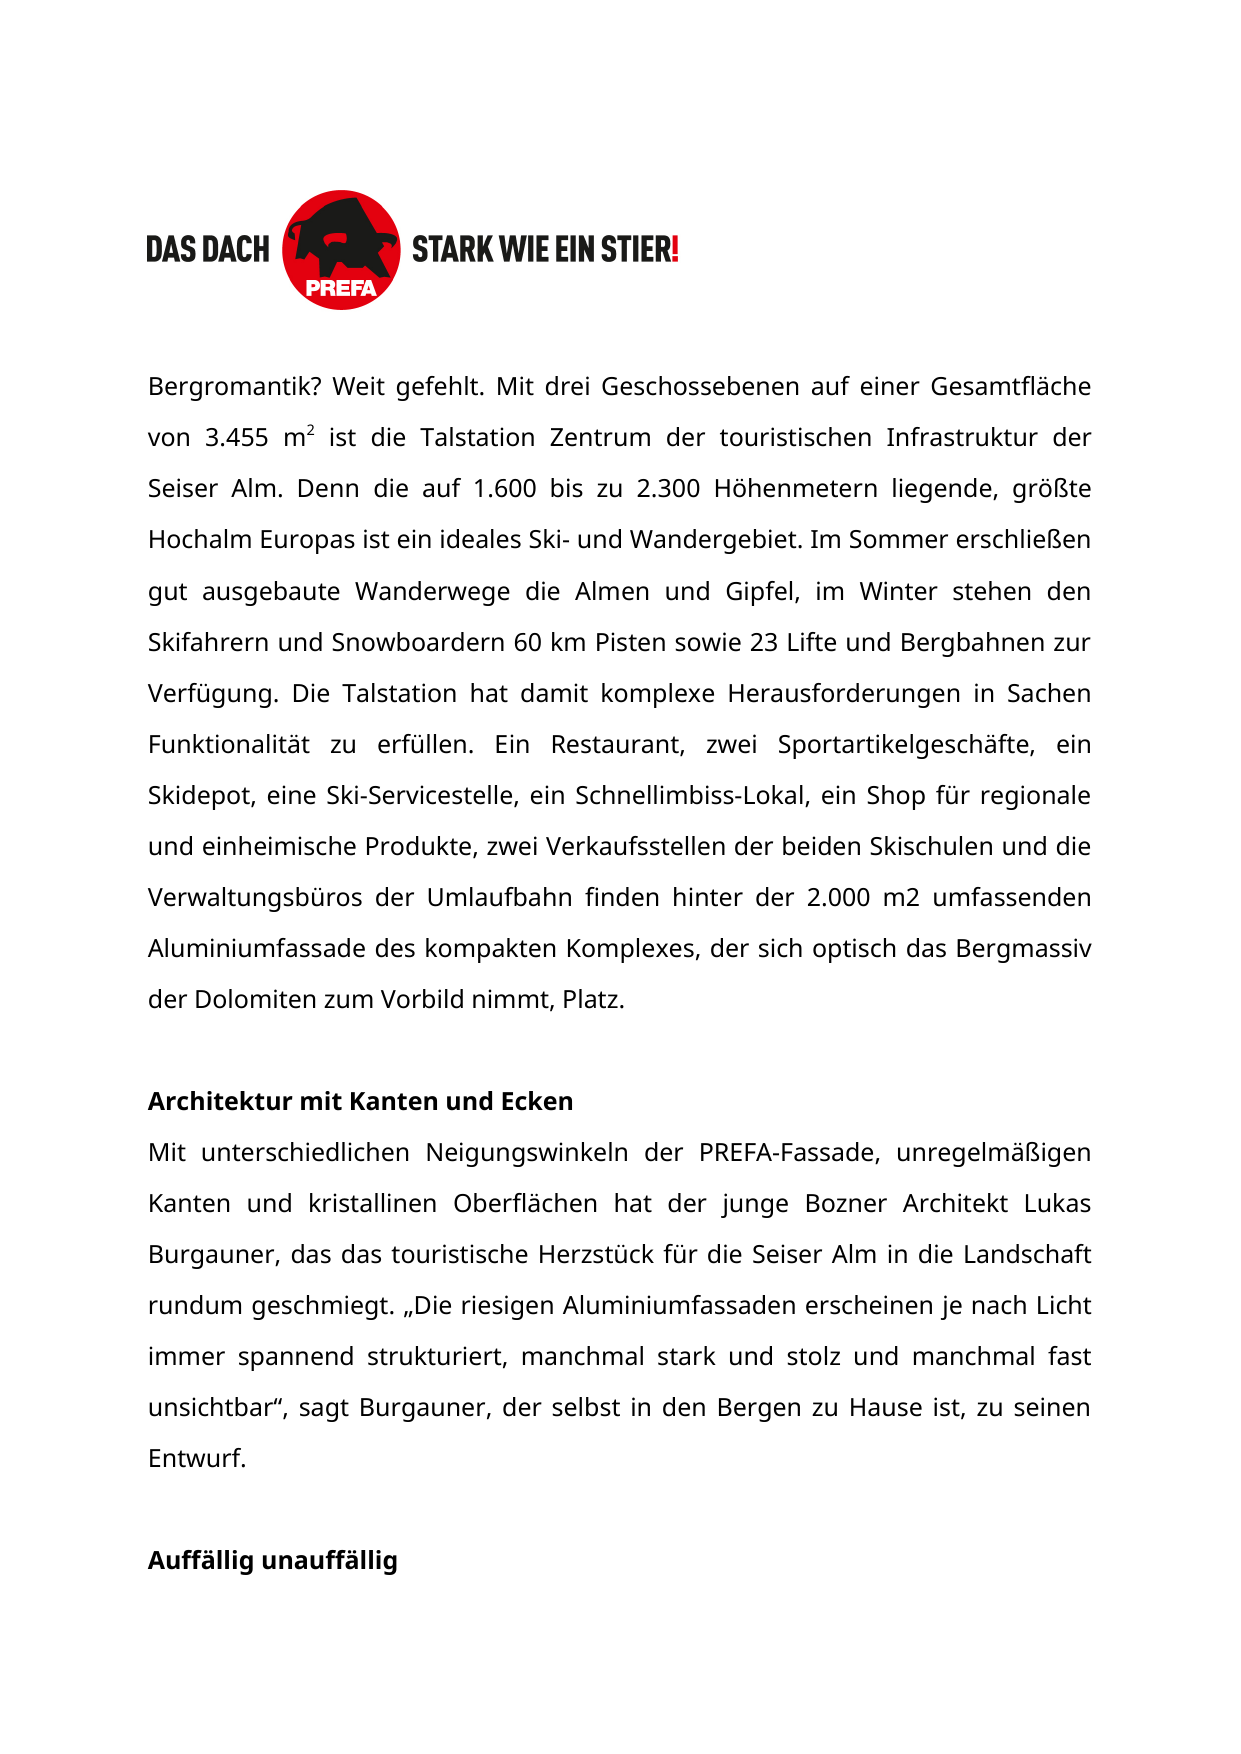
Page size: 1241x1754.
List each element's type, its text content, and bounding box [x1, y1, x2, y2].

text Mit unterschiedlichen Neigungswinkeln der PREFA-Fassade, unregelmäßigen Kanten und kristallinen Oberflächen hat der junge Bozner Architekt Lukas Burgauner, das das touristische Herzstück für die Seiser Alm in die Landschaft rundum geschmiegt. „Die riesigen Aluminiumfassaden erscheinen je nach Licht immer spannend strukturiert, manchmal stark und stolz und manchmal fast unsichtbar“, sagt Burgauner, der selbst in den Bergen zu Hause ist, zu seinen Entwurf. [148, 1134, 1093, 1475]
text Bergromantik? Weit gefehlt. Mit drei Geschossebenen auf einer Gesamtfläche von 3.455 m2 ist die Talstation Zentrum der touristischen Infrastruktur der Seiser Alm. Denn die auf 1.600 bis zu 2.300 Höhenmetern liegende, größte Hochalm Europas ist ein ideales Ski- und Wandergebiet. Im Sommer erschließen gut ausgebaute Wanderwege die Almen und Gipfel, im Winter stehen den Skifahrern und Snowboardern 60 km Pisten sowie 23 Lifte und Bergbahnen zur Verfügung. Die Talstation hat damit komplexe Herausforderungen in Sachen Funktionalität zu erfüllen. Ein Restaurant, zwei Sportartikelgeschäfte, ein Skidepot, eine Ski-Servicestelle, ein Schnellimbiss-Lokal, ein Shop für regionale und einheimische Produkte, zwei Verkaufsstellen der beiden Skischulen und die Verwaltungsbüros der Umlaufbahn finden hinter der 2.000 m2 umfassenden Aluminiumfassade des kompakten Komplexes, der sich optisch das Bergmassiv der Dolomiten zum Vorbild nimmt, Platz. [148, 349, 1093, 1016]
text Architektur mit Kanten und Ecken [148, 1083, 1093, 1118]
picture [1, 133, 1236, 349]
text Auffällig unauffällig [148, 1543, 1093, 1577]
